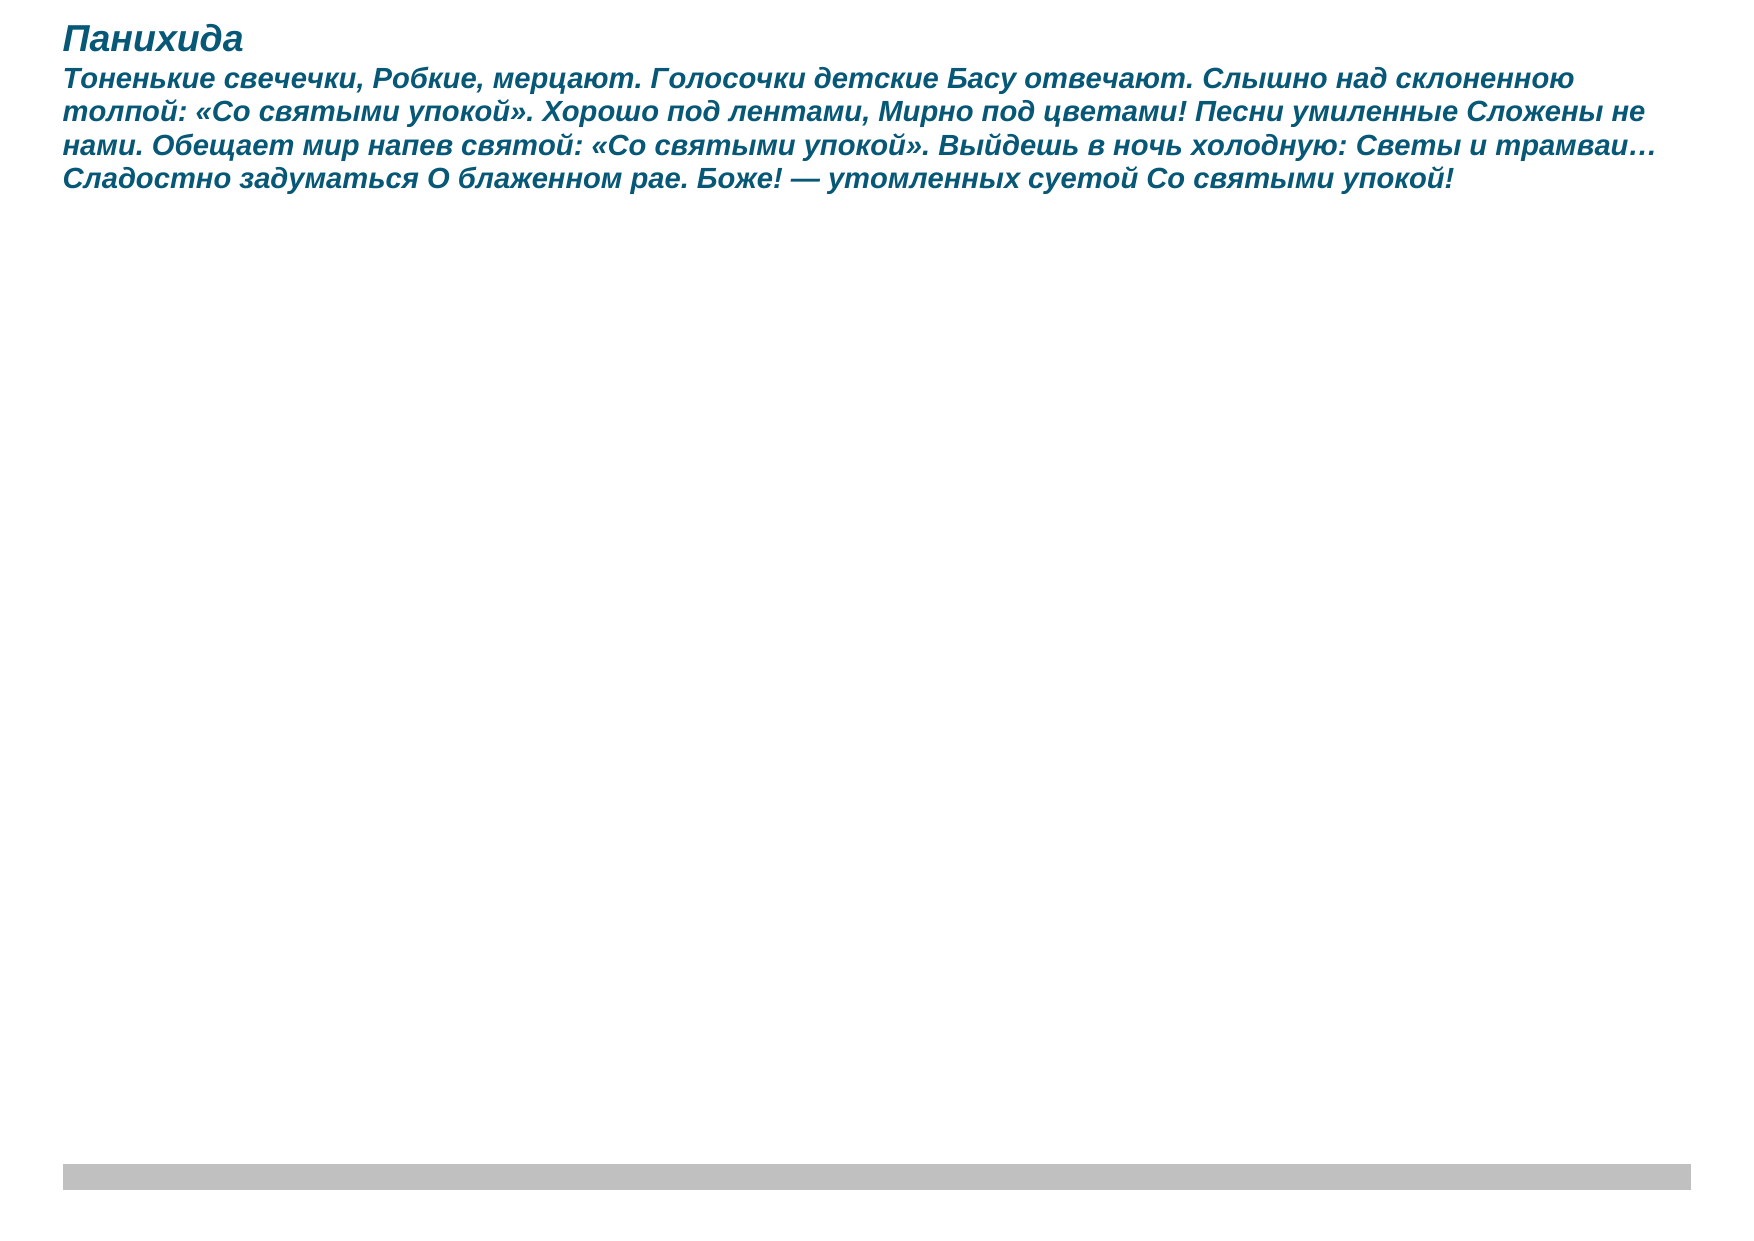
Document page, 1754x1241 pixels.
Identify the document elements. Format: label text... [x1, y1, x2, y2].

text Тоненькие свечечки, [62, 61, 1691, 195]
subtitle Панихида [62, 17, 1691, 60]
